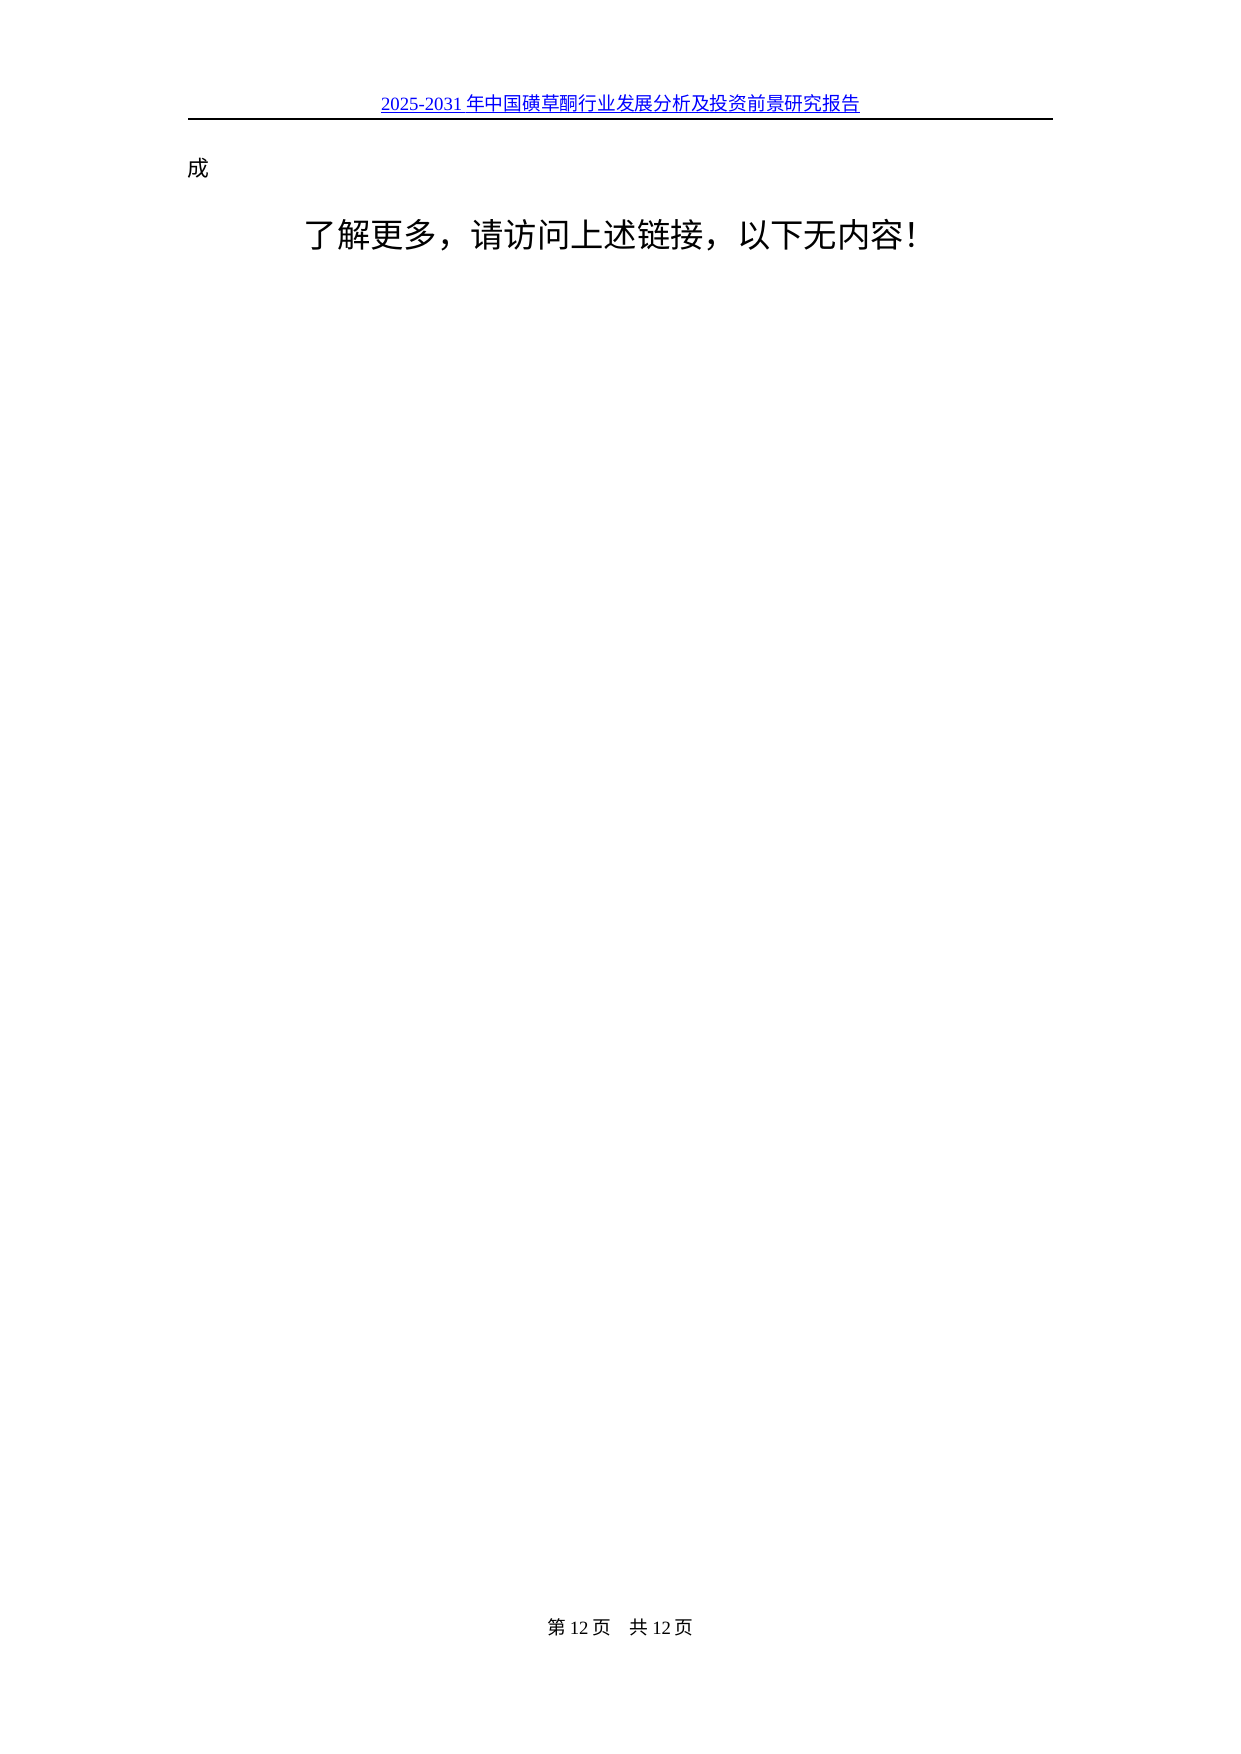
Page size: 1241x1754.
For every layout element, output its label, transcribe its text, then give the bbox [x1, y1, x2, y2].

title 了解更多，请访问上述链接，以下无内容！ [187, 200, 1053, 265]
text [187, 150, 1053, 183]
